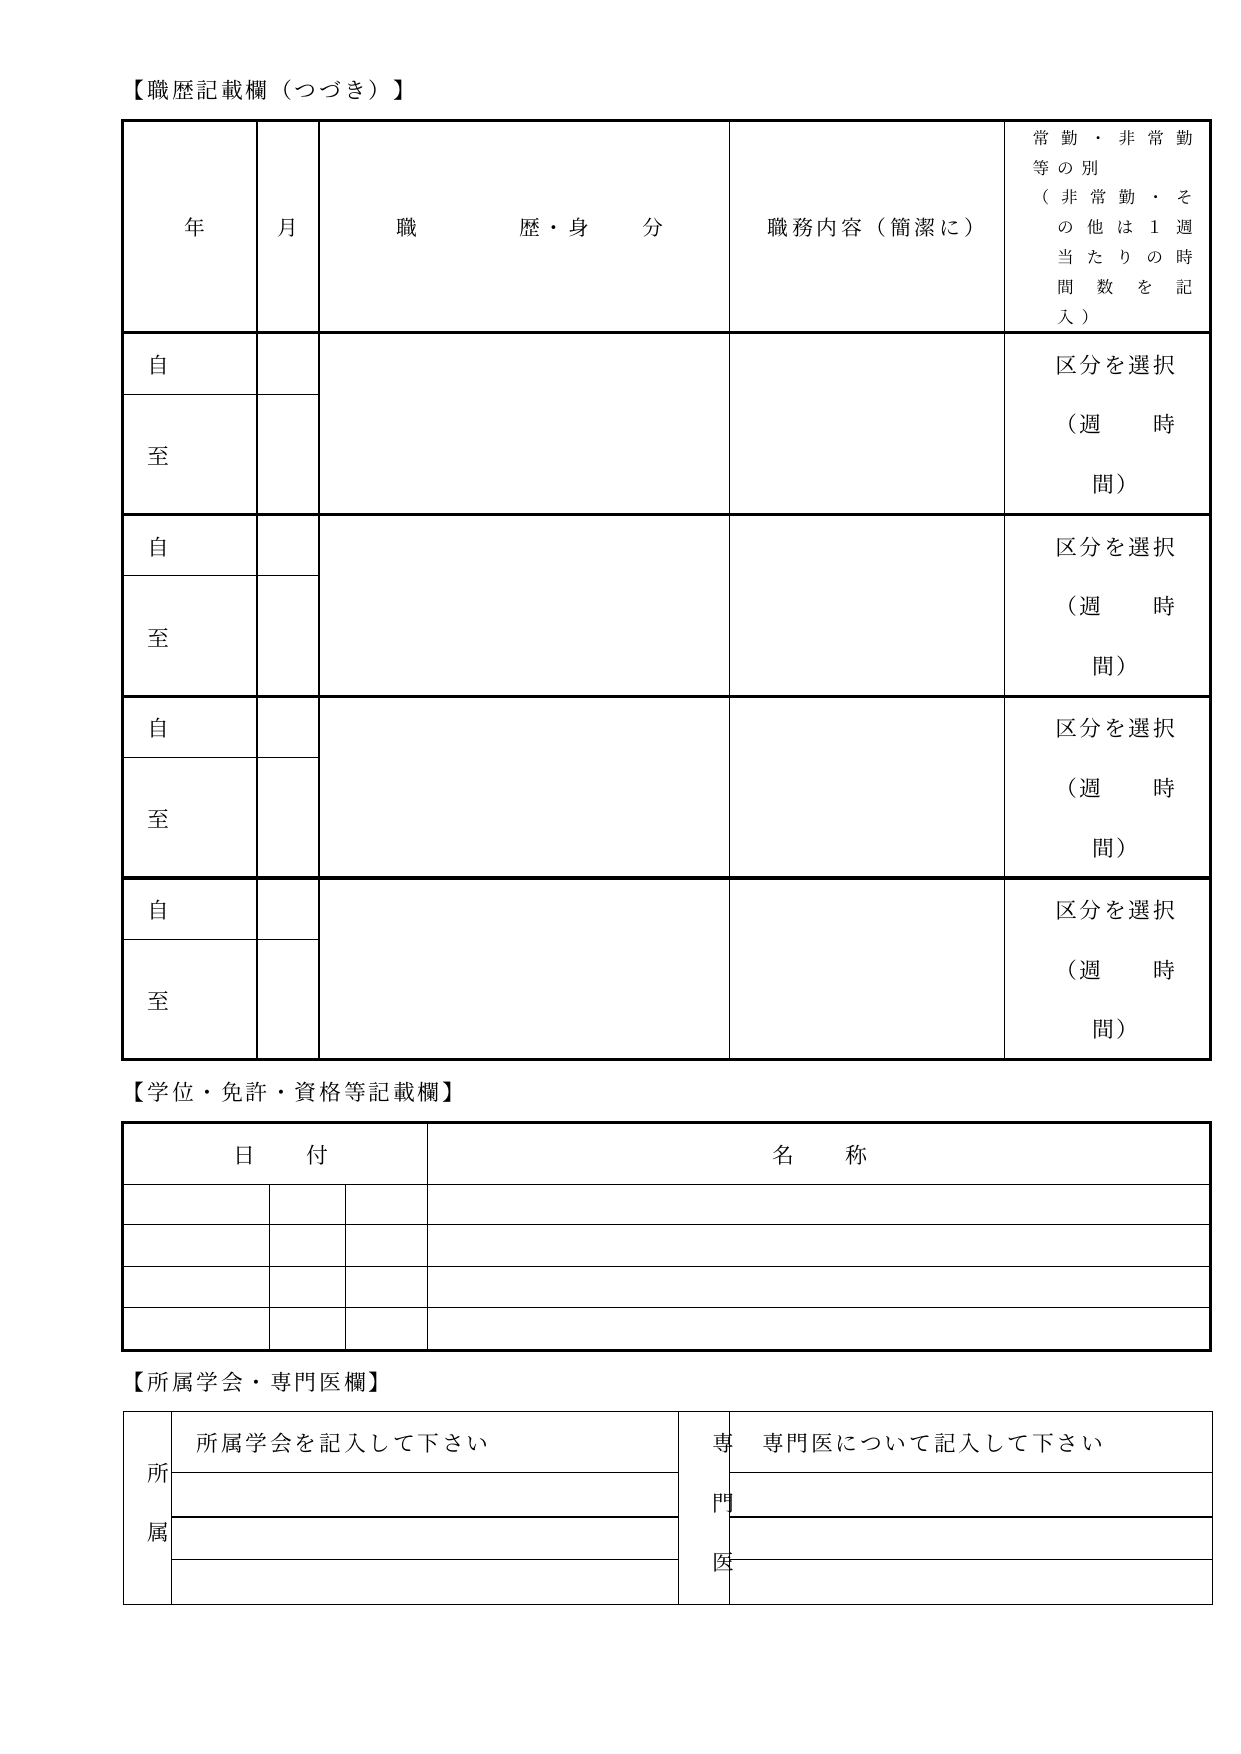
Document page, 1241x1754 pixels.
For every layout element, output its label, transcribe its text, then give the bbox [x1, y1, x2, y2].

table_cell （週 時間） [1005, 334, 1209, 513]
table_cell [258, 880, 318, 939]
table_cell [172, 1560, 678, 1604]
table_cell [270, 1225, 345, 1266]
table_cell 至 [124, 395, 256, 513]
table_cell [124, 1185, 269, 1224]
table_cell [258, 758, 318, 876]
table_cell [320, 698, 729, 876]
table_cell [258, 516, 318, 575]
table_cell [346, 1225, 427, 1266]
table_cell [320, 880, 729, 1058]
table_header 日 付 [124, 1124, 427, 1184]
table_cell （週 時間） [1005, 516, 1209, 694]
table_cell 至 [124, 940, 256, 1058]
table_cell [270, 1308, 345, 1348]
table_cell [346, 1267, 427, 1307]
table_cell [258, 940, 318, 1058]
table_cell [270, 1267, 345, 1307]
table_header 月 [258, 122, 318, 331]
table_cell [730, 880, 1004, 1058]
table_cell [258, 395, 318, 513]
table_cell [258, 334, 318, 393]
table_cell [346, 1185, 427, 1224]
table_cell [124, 1308, 269, 1348]
table_cell 至 [124, 576, 256, 694]
table_cell [730, 1560, 1212, 1604]
table_header 年 [124, 122, 256, 331]
table_cell 自 [124, 516, 256, 575]
table_cell 自 [124, 880, 256, 939]
table_cell 自 [124, 698, 256, 757]
table_cell [320, 516, 729, 694]
text 【学位・免許・資格等記載欄】 [123, 1061, 1204, 1121]
table_header 専門医について記入して下さい [730, 1412, 1212, 1472]
text 【職歴記載欄（つづき）】 [123, 59, 1204, 119]
table_cell 至 [124, 758, 256, 876]
table_header 所属学会 [124, 1412, 171, 1604]
table_cell [124, 1225, 269, 1266]
table_cell [730, 698, 1004, 876]
table_header 所属学会を記入して下さい [172, 1412, 678, 1472]
table_header 職 歴・身 分 [320, 122, 729, 331]
table_cell [270, 1185, 345, 1224]
table_cell [320, 334, 729, 513]
table_cell [124, 1267, 269, 1307]
table_cell （週 時間） [1005, 880, 1209, 1058]
text 【所属学会・専門医欄】 [123, 1352, 1204, 1411]
table_cell [730, 1518, 1212, 1559]
table_header 常勤・非常勤等の別 （非常勤・その他は１週当たりの時間数を記入） [1005, 122, 1209, 331]
table_cell [428, 1308, 1209, 1348]
table_cell [730, 516, 1004, 694]
table_cell （週 時間） [1005, 698, 1209, 876]
table_cell [258, 698, 318, 757]
table_cell [730, 334, 1004, 513]
table_header 専門医の有無 [679, 1412, 729, 1604]
table_cell [172, 1473, 678, 1516]
table_cell [428, 1225, 1209, 1266]
table_cell 自 [124, 334, 256, 393]
table_header 職務内容（簡潔に） [730, 122, 1004, 331]
table_cell [428, 1267, 1209, 1307]
table_cell [730, 1473, 1212, 1516]
table_cell [428, 1185, 1209, 1224]
table_cell [346, 1308, 427, 1348]
table_header 名 称 [428, 1124, 1209, 1184]
table_cell [258, 576, 318, 694]
table_cell [172, 1518, 678, 1559]
